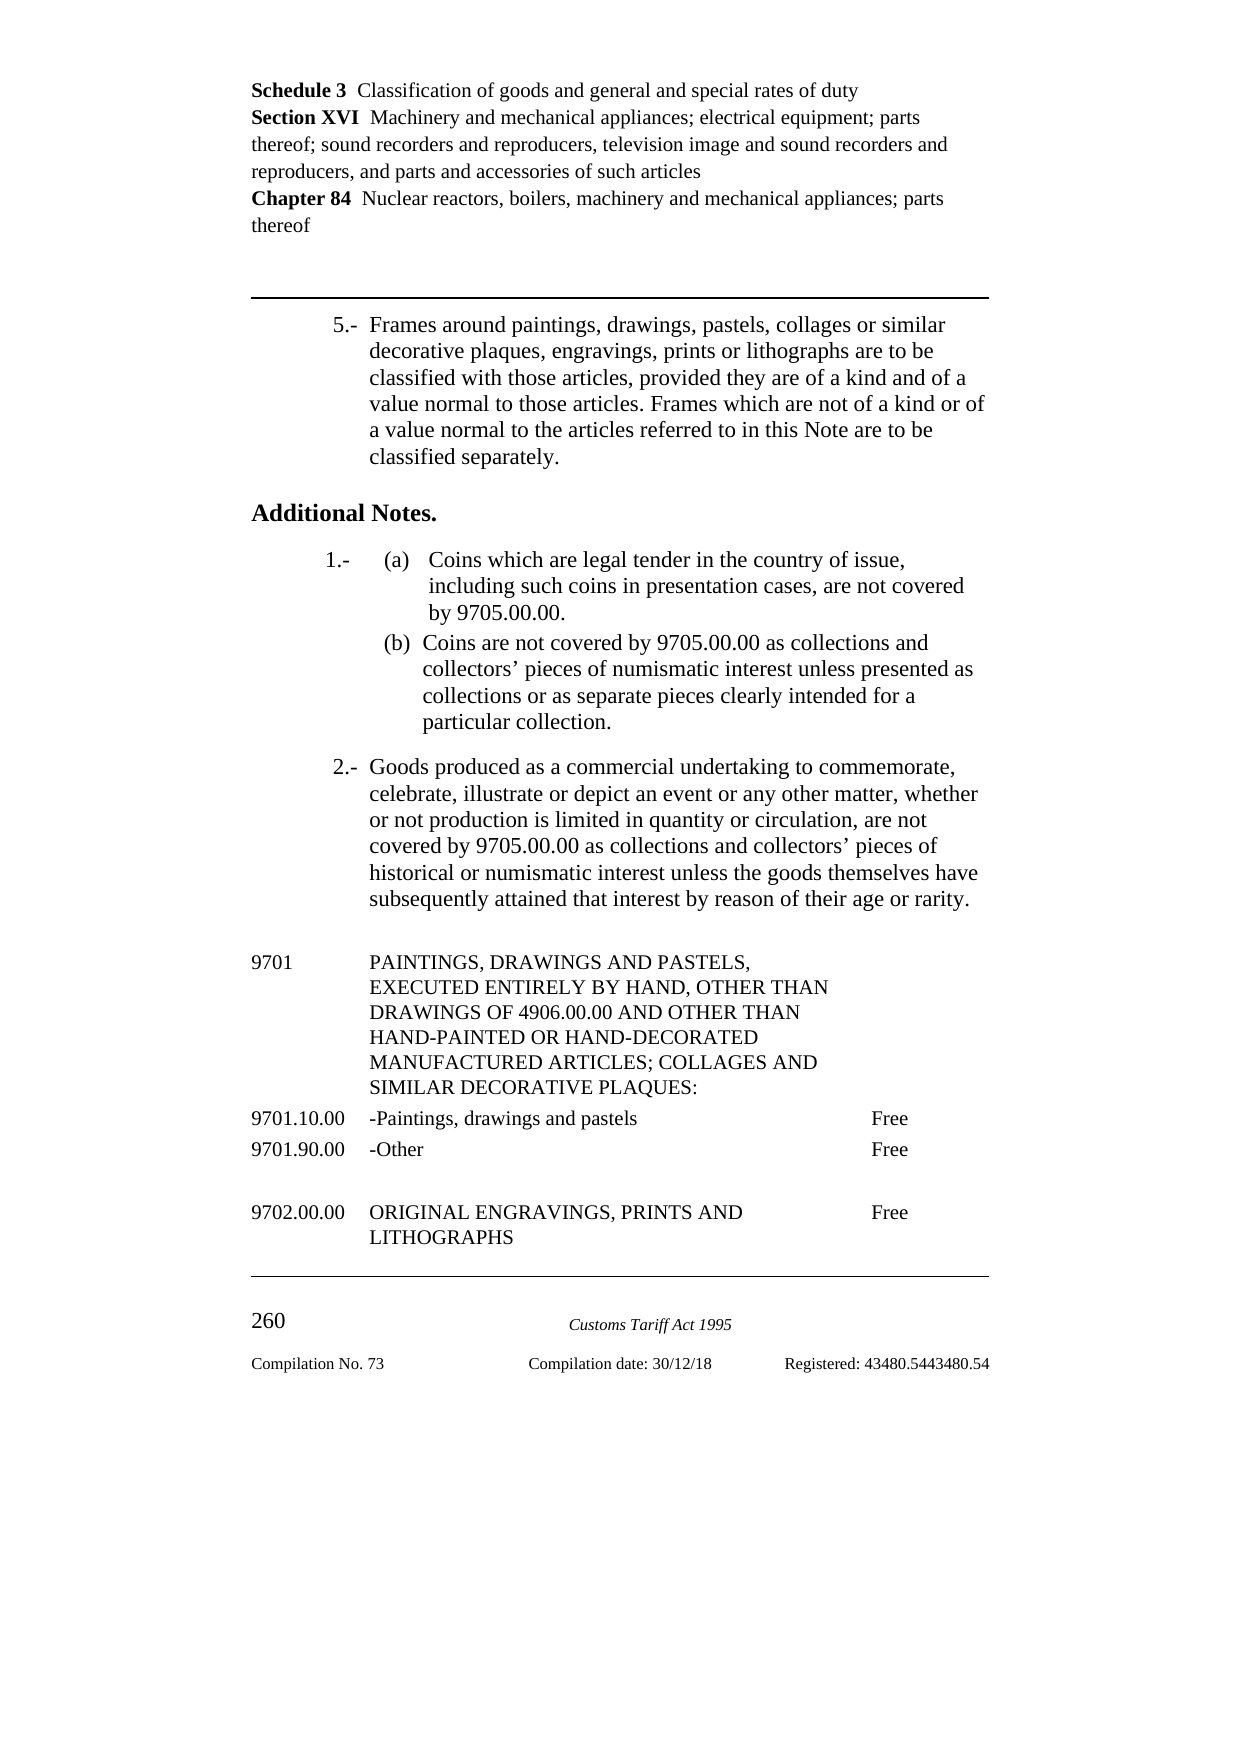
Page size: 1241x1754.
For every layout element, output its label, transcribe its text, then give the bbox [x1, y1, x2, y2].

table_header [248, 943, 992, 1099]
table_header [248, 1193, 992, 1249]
text 2.- Goods produced as a commercial undertaking to commemorate, celebrate, illustrate or depict an event or any other matter, whether or not production is limited in quantity or circulation, are not covered by 9705.00.00 as collections and collectors’ pieces of historical or numismatic interest unless the goods themselves have subsequently attained that interest by reason of their age or rarity. [251, 753, 989, 911]
text Additional Notes. [251, 498, 989, 527]
text 5.- Frames around paintings, drawings, pastels, collages or similar decorative plaques, engravings, prints or lithographs are to be classified with those articles, provided they are of a kind and of a value normal to those articles. Frames which are not of a kind or of a value normal to the articles referred to in this Note are to be classified separately. [251, 311, 989, 469]
text 1.- (a) Coins which are legal tender in the country of issue, including such coins in presentation cases, are not covered by 9705.00.00. [251, 546, 989, 625]
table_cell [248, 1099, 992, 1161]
text (b) Coins are not covered by 9705.00.00 as collections and collectors’ pieces of numismatic interest unless presented as collections or as separate pieces clearly intended for a particular collection. [251, 629, 989, 734]
